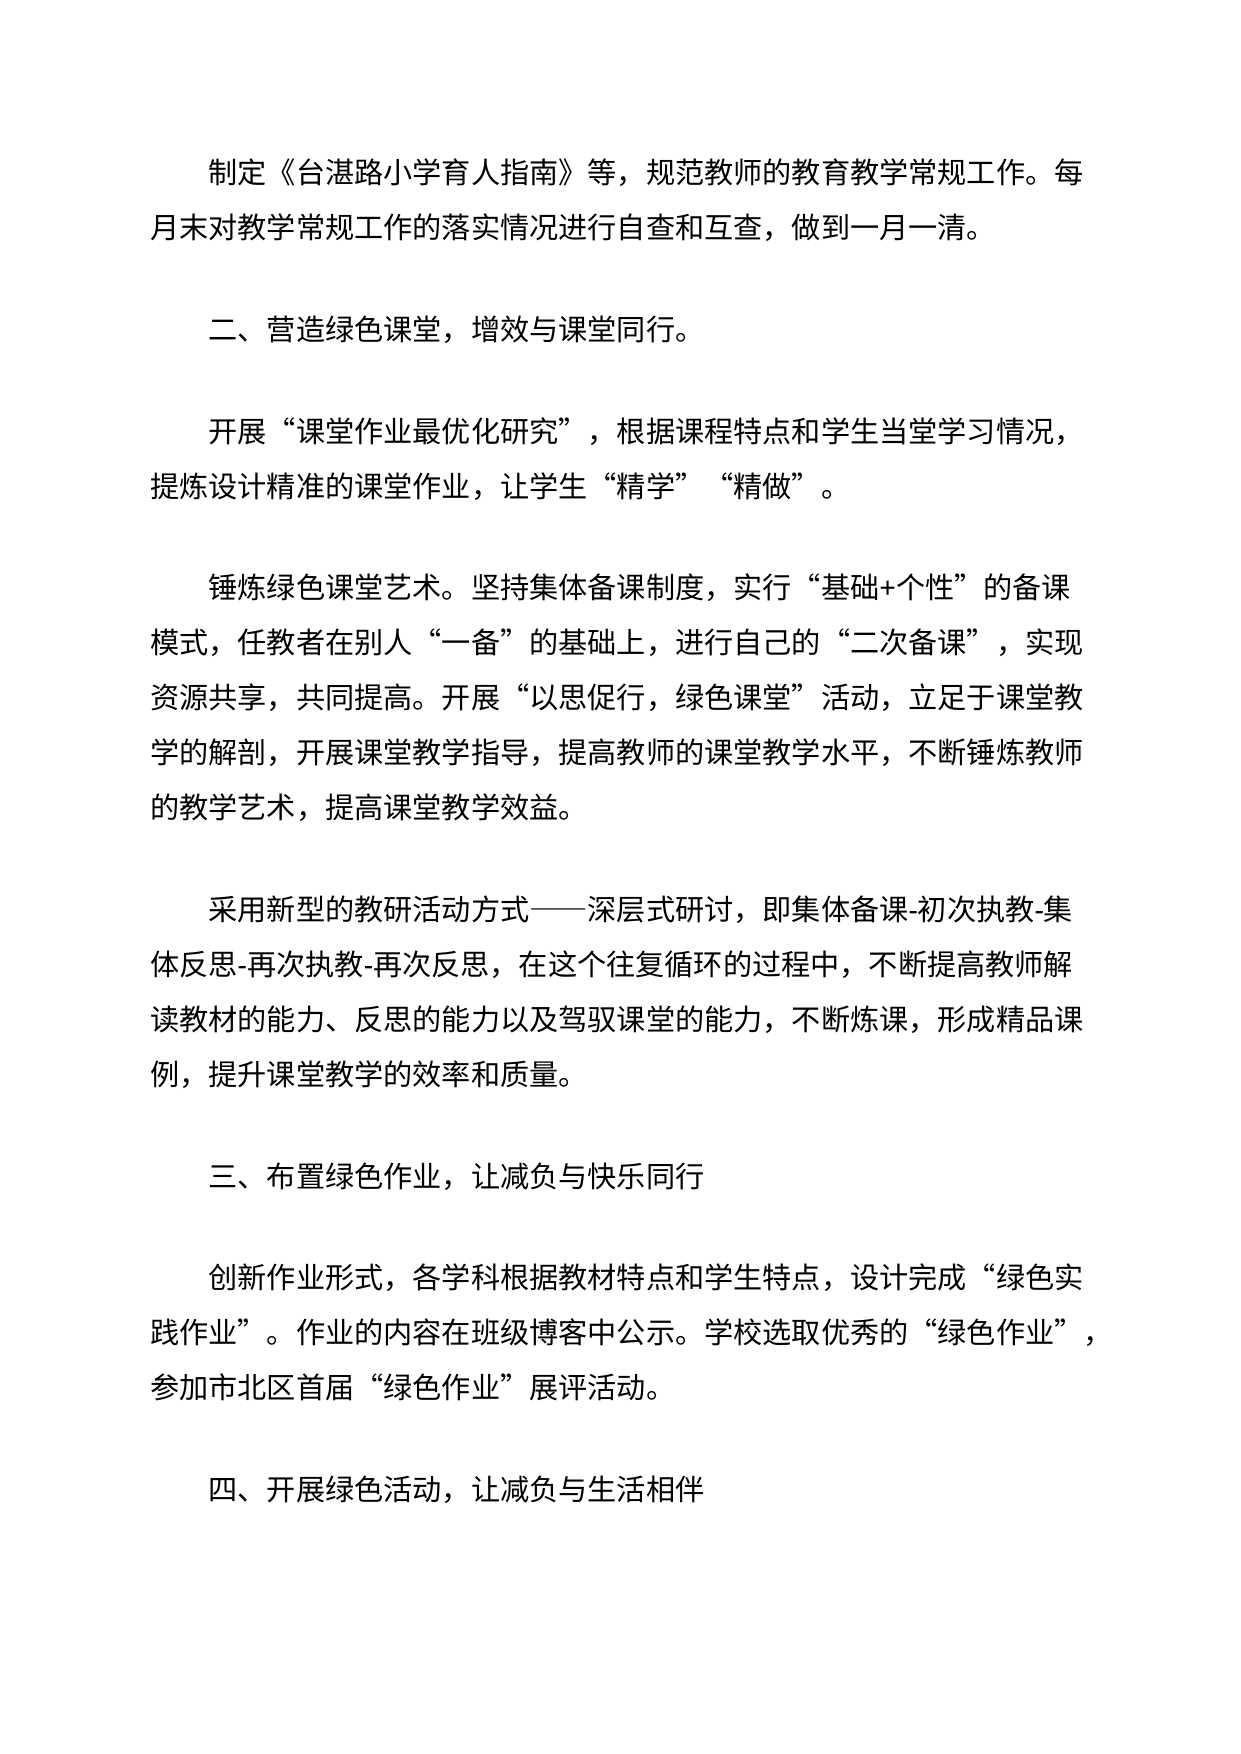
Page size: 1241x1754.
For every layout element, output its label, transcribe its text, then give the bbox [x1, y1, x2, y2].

text 三、布置绿色作业，让减负与快乐同行 [150, 1153, 1090, 1196]
text 制定《台湛路小学育人指南》等，规范教师的教育教学常规工作。每月末对教学常规工作的落实情况进行自查和互查，做到一月一清。 [150, 150, 1090, 247]
text 采用新型的教研活动方式——深层式研讨，即集体备课-初次执教-集体反思-再次执教-再次反思，在这个往复循环的过程中，不断提高教师解读教材的能力、反思的能力以及驾驭课堂的能力，不断炼课，形成精品课例，提升课堂教学的效率和质量。 [150, 887, 1090, 1094]
text 二、营造绿色课堂，增效与课堂同行。 [150, 307, 1090, 349]
text 四、开展绿色活动，让减负与生活相伴 [150, 1467, 1090, 1509]
text 创新作业形式，各学科根据教材特点和学生特点，设计完成“绿色实践作业”。作业的内容在班级博客中公示。学校选取优秀的“绿色作业”，参加市北区首届“绿色作业”展评活动。 [150, 1255, 1090, 1407]
text 开展“课堂作业最优化研究”，根据课程特点和学生当堂学习情况，提炼设计精准的课堂作业，让学生“精学”“精做”。 [150, 408, 1090, 506]
text 锤炼绿色课堂艺术。坚持集体备课制度，实行“基础+个性”的备课模式，任教者在别人“一备”的基础上，进行自己的“二次备课”，实现资源共享，共同提高。开展“以思促行，绿色课堂”活动，立足于课堂教学的解剖，开展课堂教学指导，提高教师的课堂教学水平，不断锤炼教师的教学艺术，提高课堂教学效益。 [150, 565, 1090, 827]
